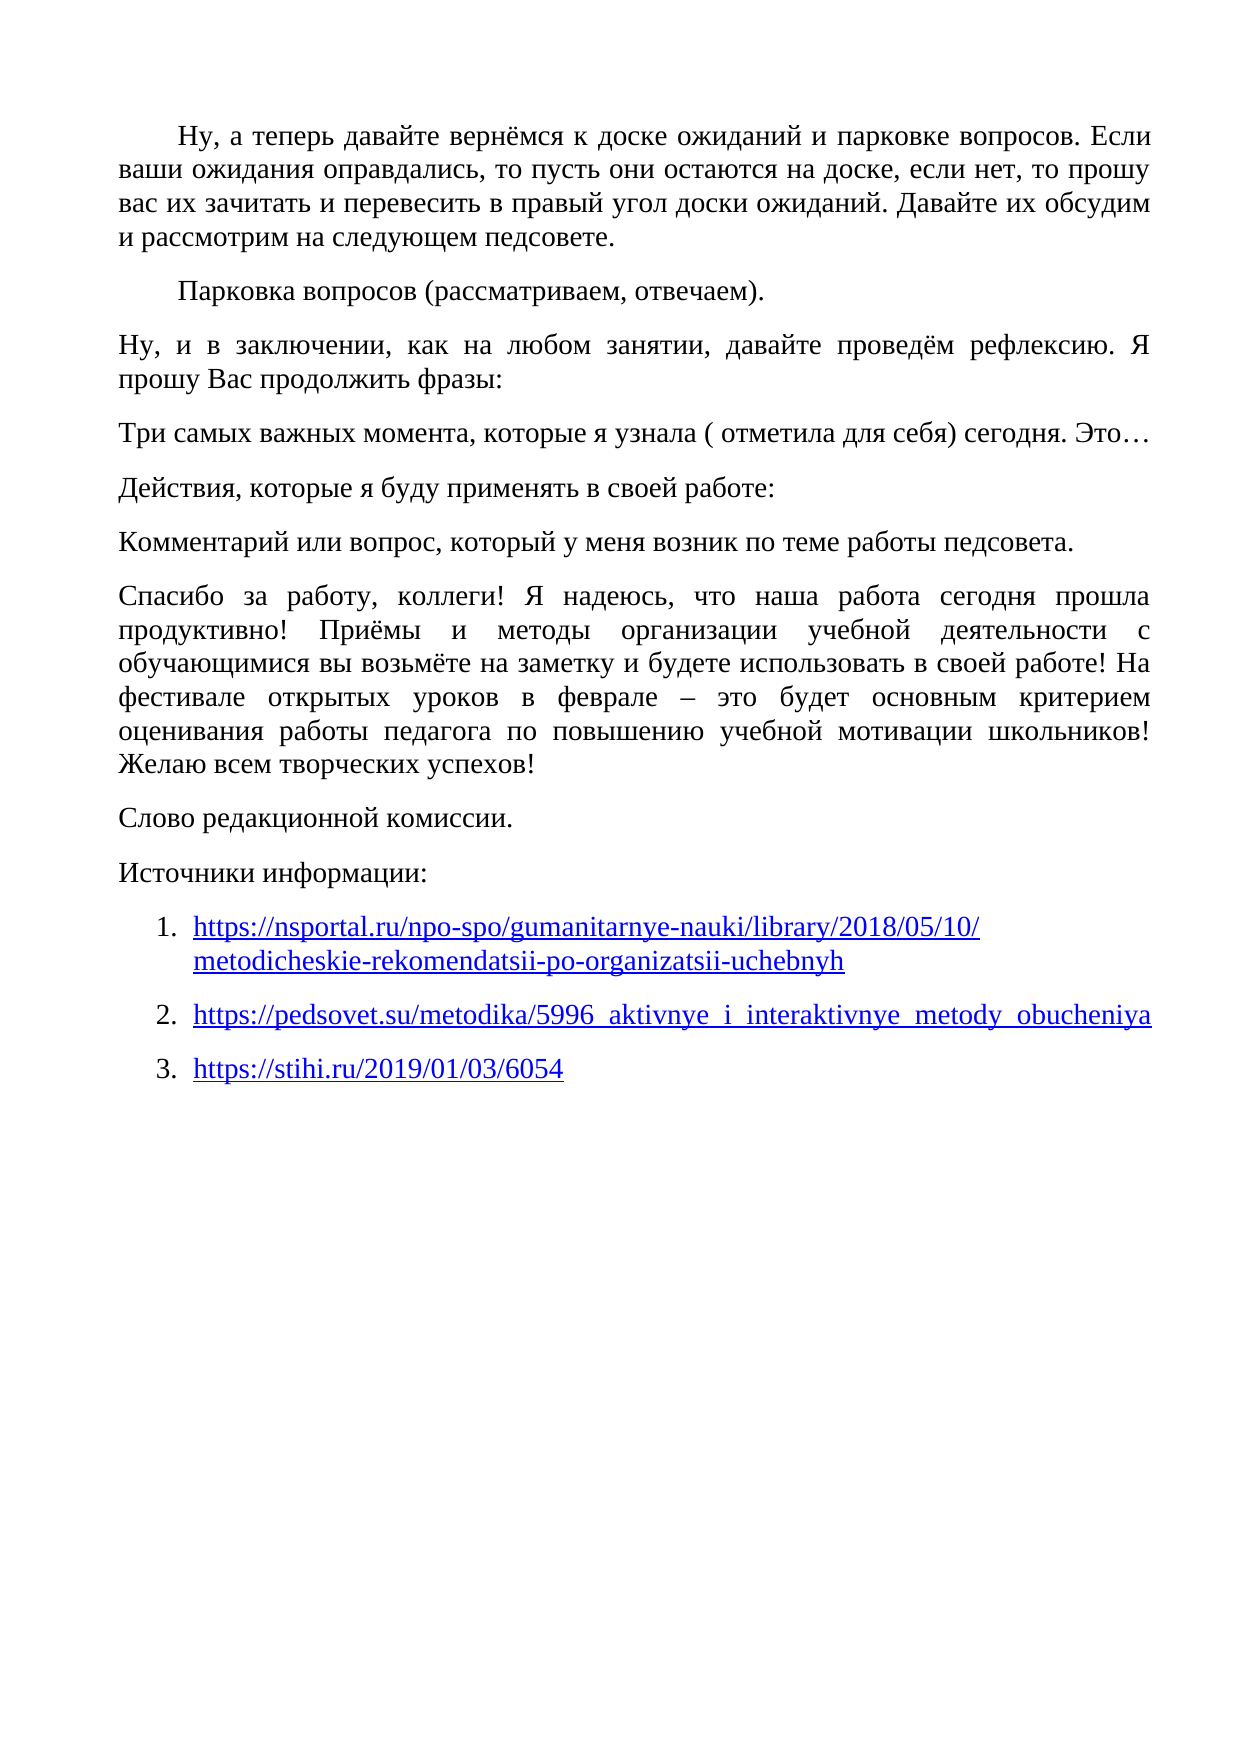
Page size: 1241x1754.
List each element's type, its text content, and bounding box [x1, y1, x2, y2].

list https://pedsovet.su/metodika/5996_aktivnye_i_interaktivnye_metody_obucheniya [156, 997, 1152, 1031]
text Слово редакционной комиссии. [118, 801, 1152, 834]
list https://stihi.ru/2019/01/03/6054 [156, 1052, 1152, 1085]
text Комментарий или вопрос, который у меня возник по теме работы педсовета. [118, 524, 1152, 558]
text Действия, которые я буду применять в своей работе: [118, 470, 1152, 503]
text Источники информации: [118, 855, 1152, 888]
text Ну, и в заключении, как на любом занятии, давайте проведём рефлексию. Я прошу Вас продолжить фразы: [118, 327, 1152, 394]
text Спасибо за работу, коллеги! Я надеюсь, что наша работа сегодня прошла продуктивно! Приёмы и методы организации учебной деятельности с обучающимися вы возьмёте на заметку и будете использовать в своей работе! На фестивале открытых уроков в феврале – это будет основным критерием оценивания работы педагога по повышению учебной мотивации школьников! Желаю всем творческих успехов! [118, 578, 1152, 780]
text Ну, а теперь давайте вернёмся к доске ожиданий и парковке вопросов. Если ваши ожидания оправдались, то пусть они остаются на доске, если нет, то прошу вас их зачитать и перевесить в правый угол доски ожиданий. Давайте их обсудим и рассмотрим на следующем педсовете. [118, 118, 1152, 252]
text Парковка вопросов (рассматриваем, отвечаем). [118, 273, 1152, 307]
list https://nsportal.ru/npo-spo/gumanitarnye-nauki/library/2018/05/10/metodicheskie-rekomendatsii-po-organizatsii-uchebnyh [156, 909, 1152, 976]
text Три самых важных момента, которые я узнала ( отметила для себя) сегодня. Это… [118, 415, 1152, 449]
